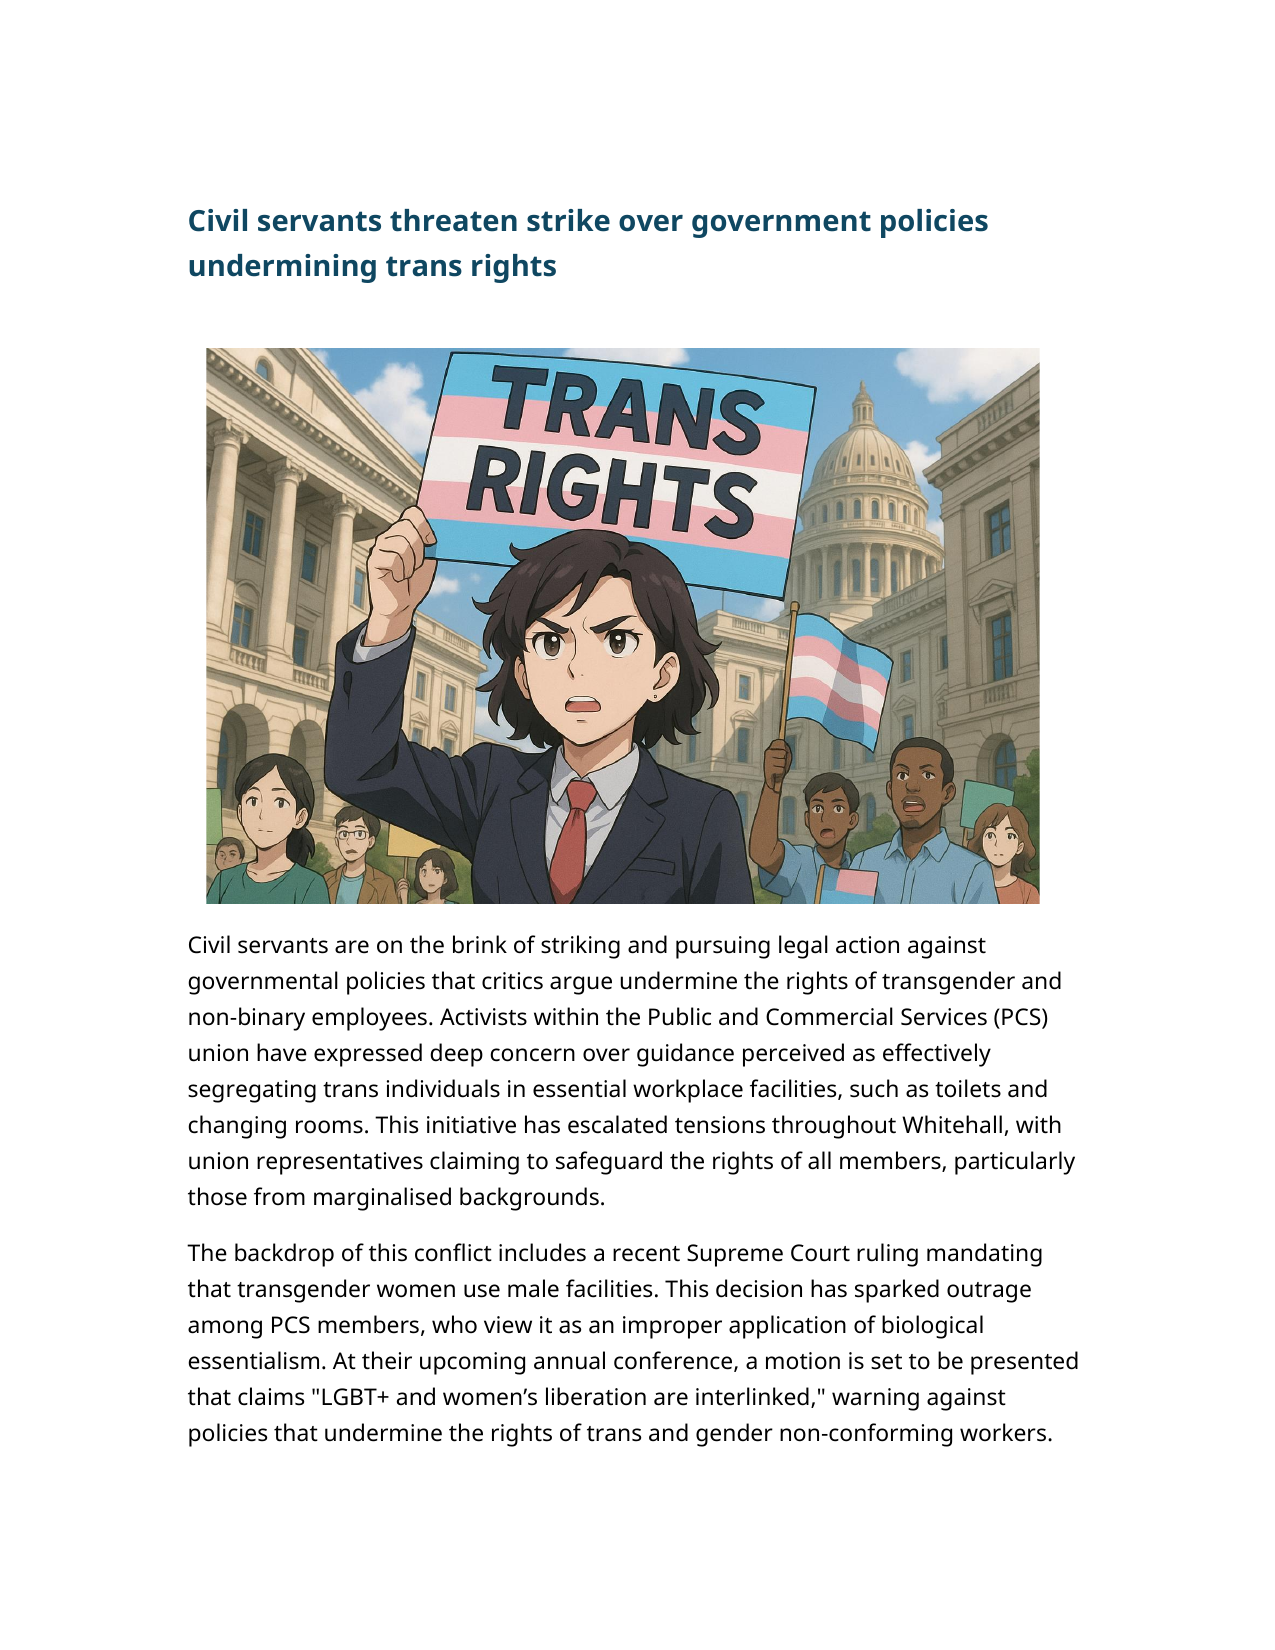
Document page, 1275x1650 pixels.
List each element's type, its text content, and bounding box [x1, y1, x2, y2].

subtitle Civil servants threaten strike over government policies undermining trans rights [187, 200, 1087, 285]
text Civil servants are on the brink of striking and pursuing legal action against governmental policies that critics argue undermine the rights of transgender and non-binary employees. Activists within the Public and Commercial Services (PCS) union have expressed deep concern over guidance perceived as effectively segregating trans individuals in essential workplace facilities, such as toilets and changing rooms. This initiative has escalated tensions throughout Whitehall, with union representatives claiming to safeguard the rights of all members, particularly those from marginalised backgrounds. [187, 929, 1087, 1212]
picture [206, 348, 1040, 904]
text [187, 1237, 1087, 1448]
